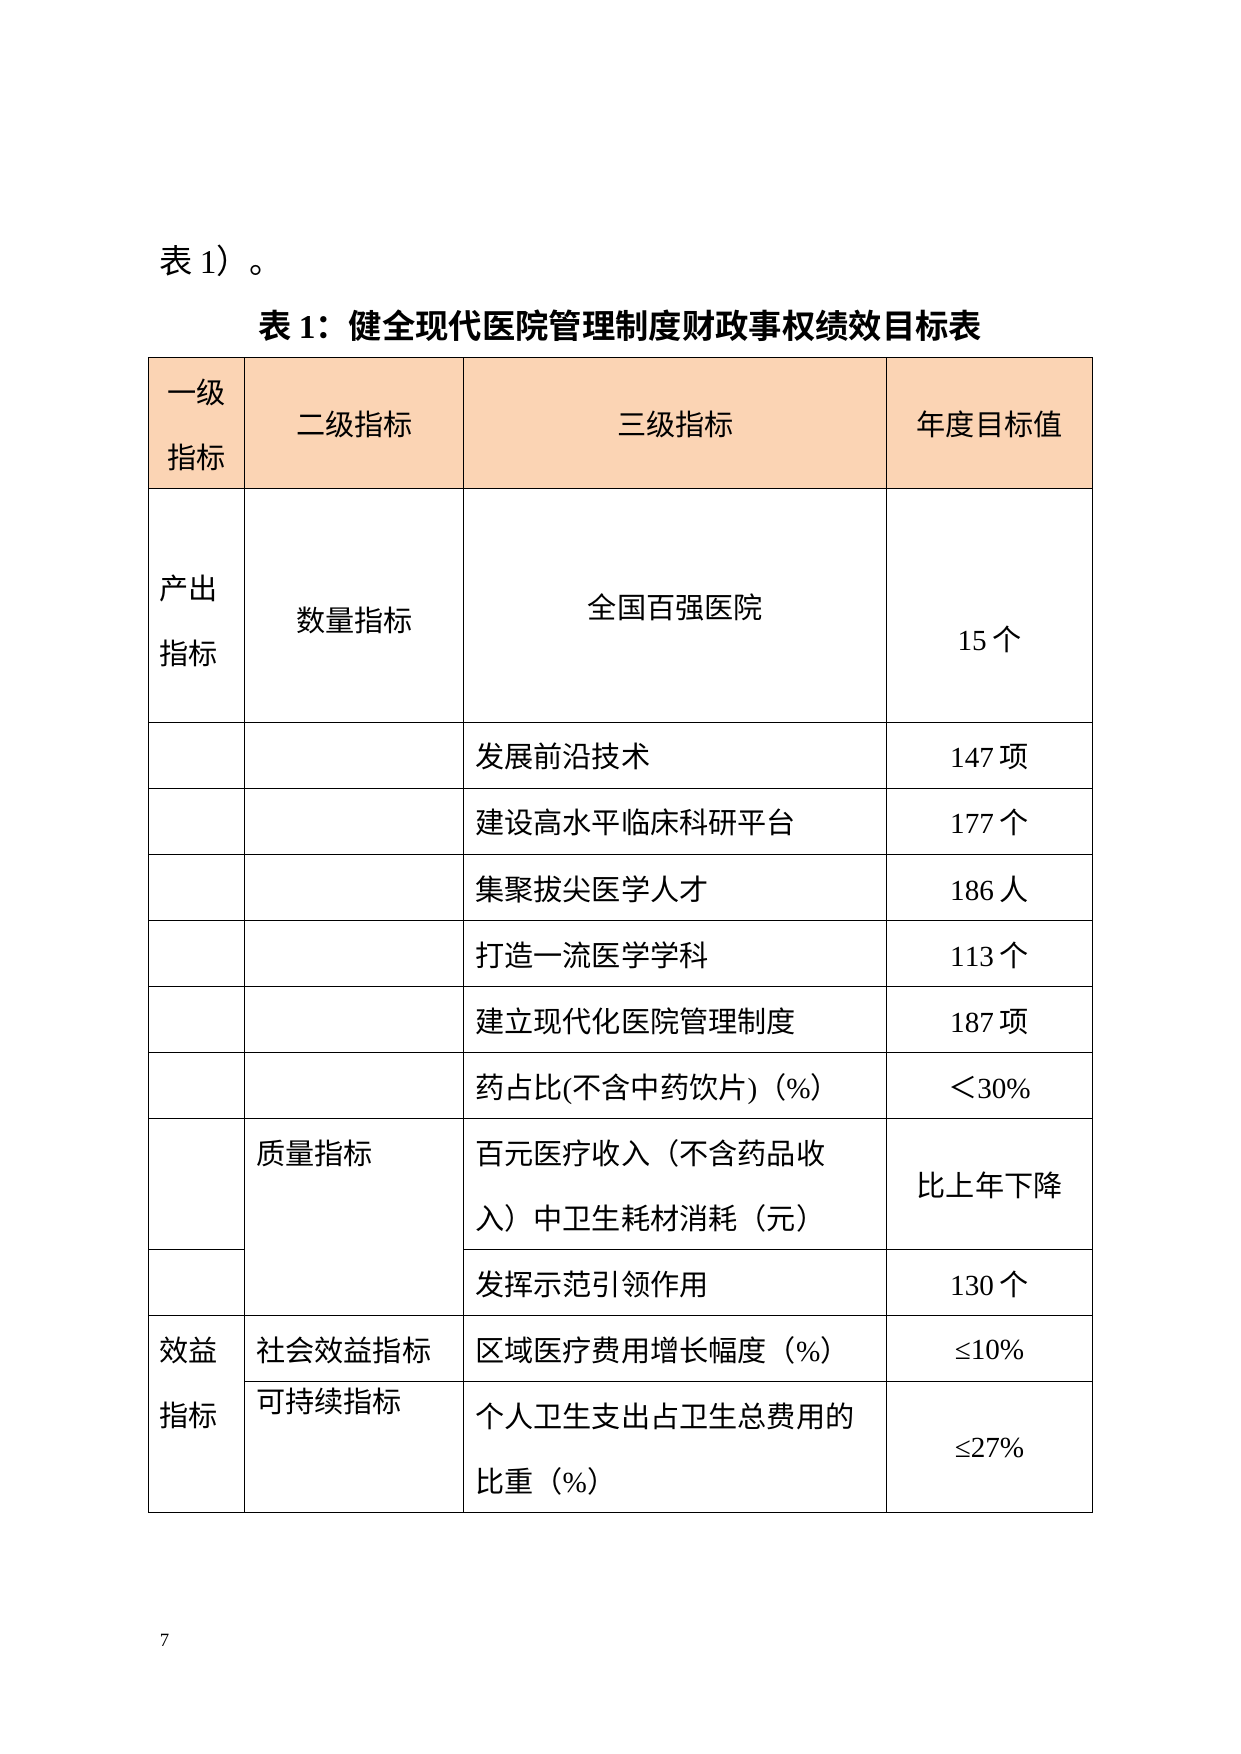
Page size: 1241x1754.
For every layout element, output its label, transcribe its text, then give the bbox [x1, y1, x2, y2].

table_cell 可持续指标 [245, 1382, 463, 1512]
text 表1：健全现代医院管理制度财政事权绩效目标表 [159, 292, 1081, 357]
table_cell 产出指标 [149, 489, 244, 722]
table_cell 113个 [887, 921, 1092, 986]
table_cell 比上年下降 [887, 1119, 1092, 1249]
table_cell 建设高水平临床科研平台 [464, 789, 886, 854]
table_cell 质量指标 [245, 1119, 463, 1315]
table_cell 186人 [887, 855, 1092, 920]
table_cell ≤10% [887, 1316, 1092, 1381]
table_cell 集聚拔尖医学人才 [464, 855, 886, 920]
table_cell 177个 [887, 789, 1092, 854]
table_cell 全国百强医院 [464, 489, 886, 722]
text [159, 227, 1081, 292]
table_cell 15个 [887, 489, 1092, 722]
table_cell 社会效益指标 [245, 1316, 463, 1381]
table_cell 数量指标 [245, 489, 463, 722]
table_header 二级指标 [245, 358, 463, 488]
table_cell 区域医疗费用增长幅度（%） [464, 1316, 886, 1381]
table_cell 187项 [887, 987, 1092, 1052]
table_cell 个人卫生支出占卫生总费用的比重（%） [464, 1382, 886, 1512]
table_cell 打造一流医学学科 [464, 921, 886, 986]
table_header 一级指标 [149, 358, 244, 488]
table_header 年度目标值 [887, 358, 1092, 488]
table_cell 发挥示范引领作用 [464, 1250, 886, 1315]
table_cell 效益指标 [149, 1316, 244, 1512]
table_cell ≤27% [887, 1382, 1092, 1512]
table_cell 147项 [887, 723, 1092, 788]
table_cell 建立现代化医院管理制度 [464, 987, 886, 1052]
table_cell ＜30% [887, 1053, 1092, 1118]
table_cell 发展前沿技术 [464, 723, 886, 788]
table_cell 药占比(不含中药饮片)（%） [464, 1053, 886, 1118]
table_cell 百元医疗收入（不含药品收入）中卫生耗材消耗（元） [464, 1119, 886, 1249]
table_header 三级指标 [464, 358, 886, 488]
table_cell 130个 [887, 1250, 1092, 1315]
